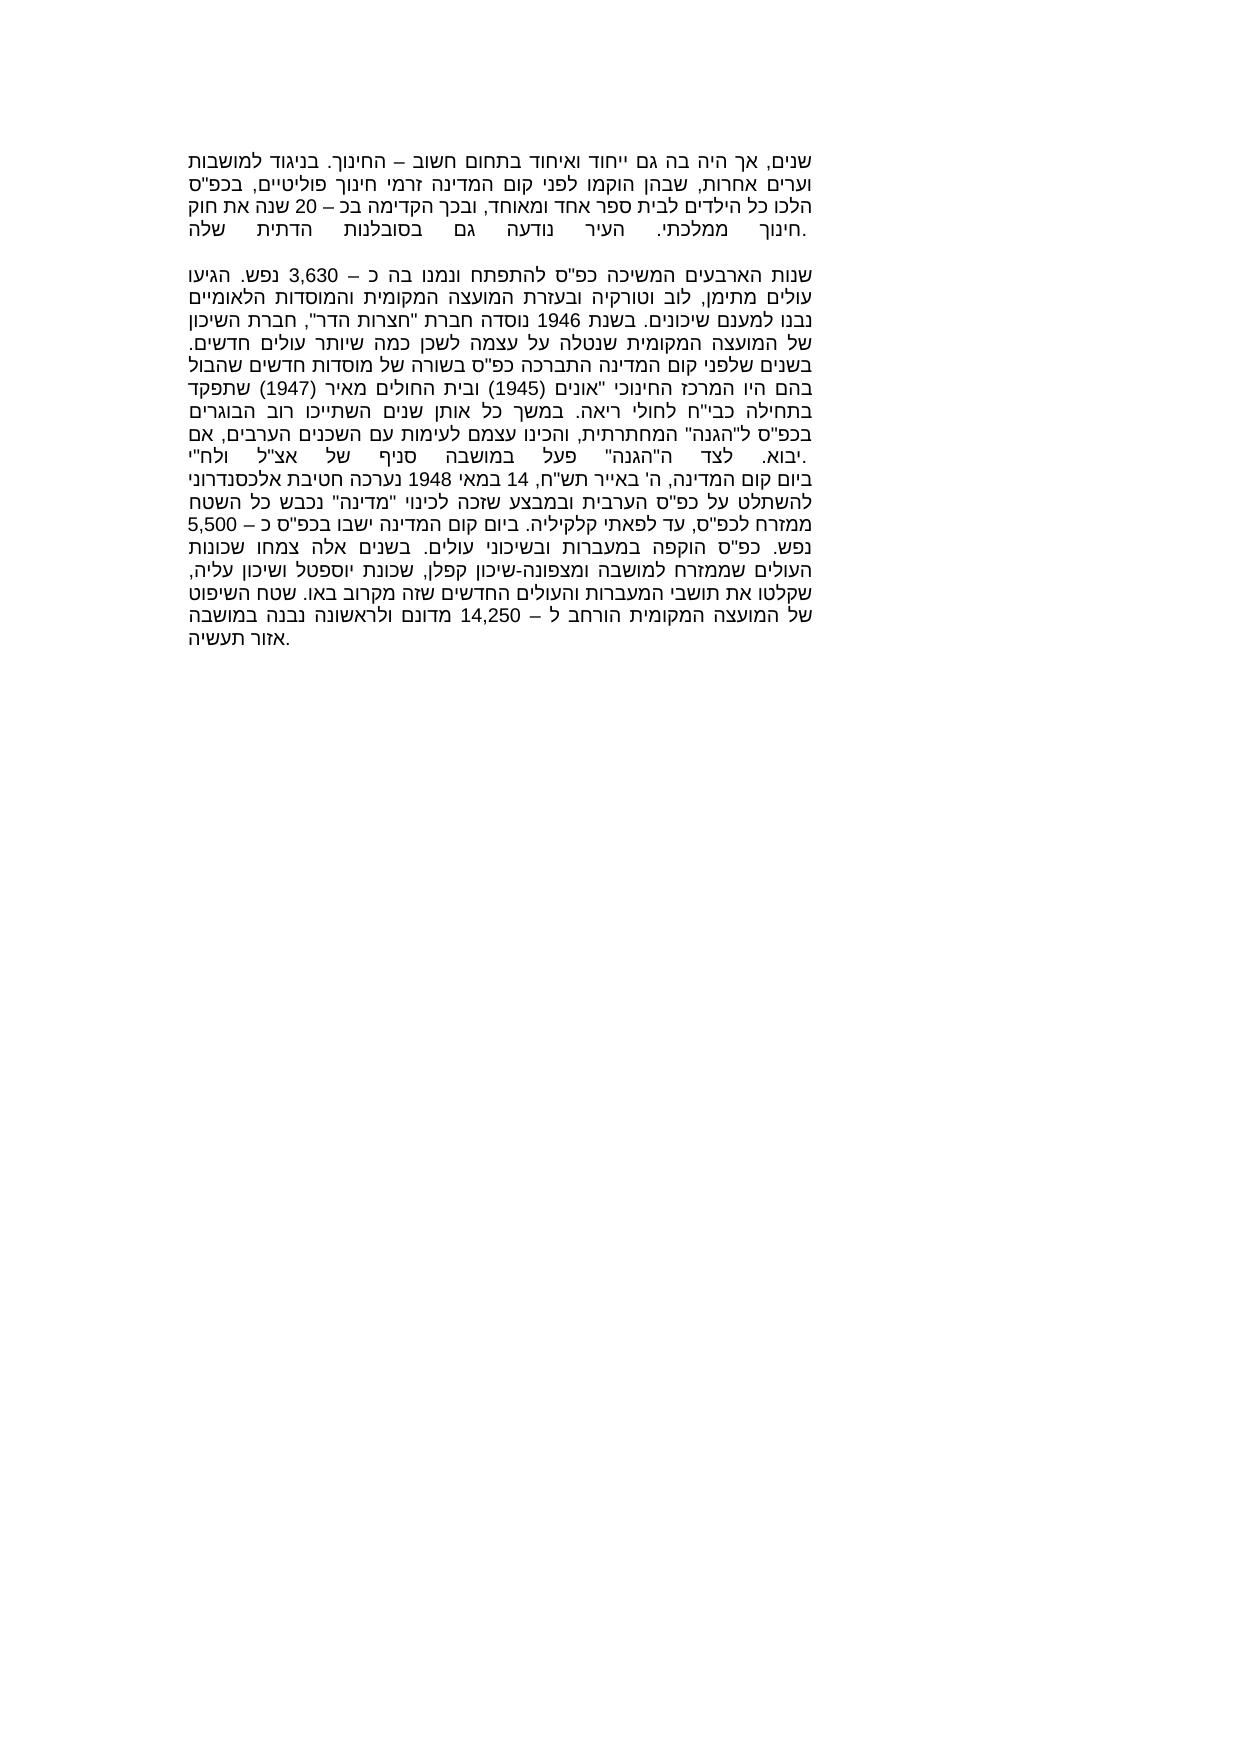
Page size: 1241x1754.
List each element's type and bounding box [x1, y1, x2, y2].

table_cell [188, 150, 812, 649]
